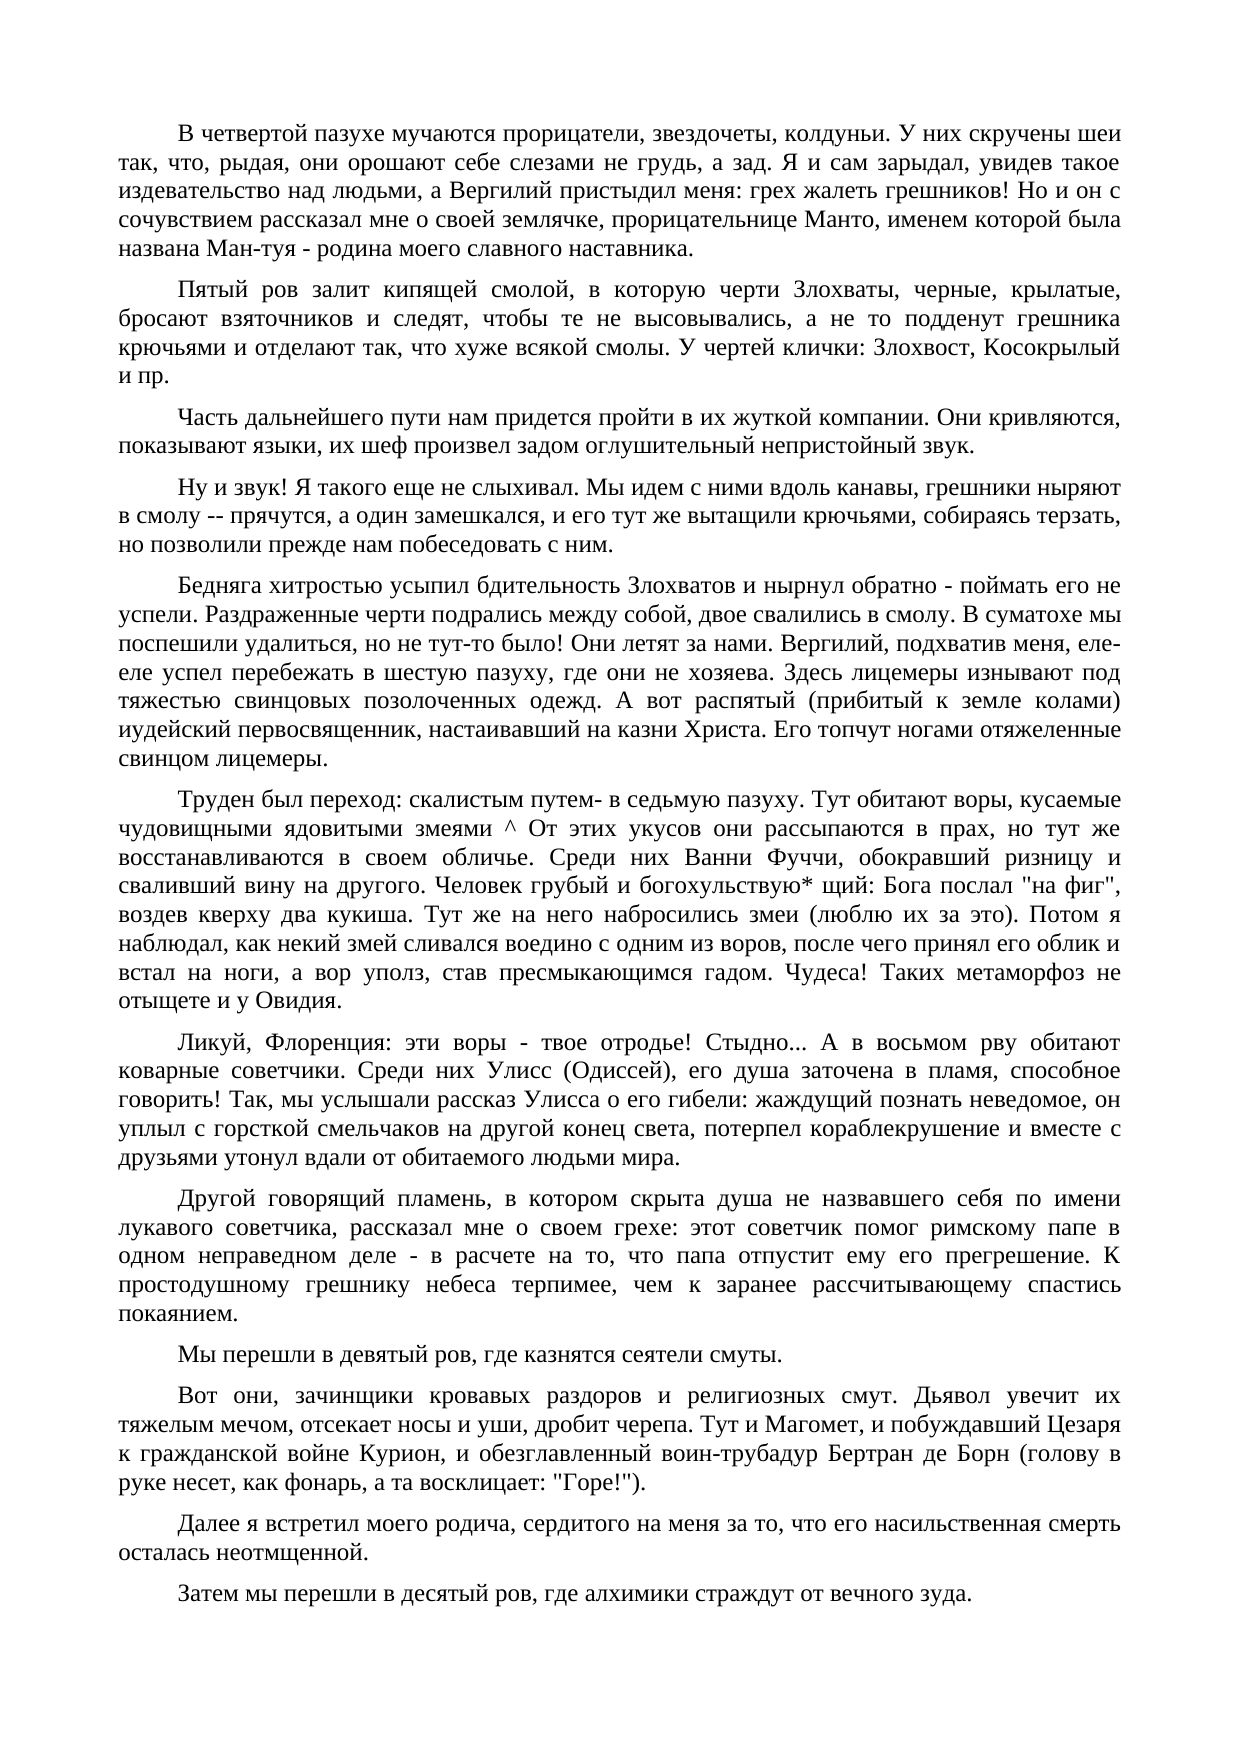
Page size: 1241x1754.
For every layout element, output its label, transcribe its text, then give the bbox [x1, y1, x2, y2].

text Ликуй, Флоренция: эти воры - твое отродье! Стыдно... А в восьмом рву обитают коварные советчики. Среди них Улисс (Одиссей), его душа заточена в пламя, способное говорить! Так, мы услышали рассказ Улисса о его гибели: жаждущий познать неведомое, он уплыл с горсткой смельчаков на другой конец света, потерпел кораблекрушение и вместе с друзьями утонул вдали от обитаемого людьми мира. [118, 1027, 1122, 1171]
text Затем мы перешли в десятый ров, где алхимики страждут от вечного зуда. [118, 1578, 1122, 1607]
text Пятый ров залит кипящей смолой, в которую черти Злохваты, черные, крылатые, бросают взяточников и следят, чтобы те не высовывались, а не то подденут грешника крючьями и отделают так, что хуже всякой смолы. У чертей клички: Злохвост, Косокрылый и пр. [118, 274, 1122, 389]
text Труден был переход: скалистым путем- в седьмую пазуху. Тут обитают воры, кусаемые чудовищными ядовитыми змеями ^ От этих укусов они рассыпаются в прах, но тут же восстанавливаются в своем обличье. Среди них Ванни Фуччи, обокравший ризницу и сваливший вину на другого. Человек грубый и богохульствую* щий: Бога послал "на фиг", воздев кверху два кукиша. Тут же на него набросились змеи (люблю их за это). Потом я наблюдал, как некий змей сливался воедино с одним из воров, после чего принял его облик и встал на ноги, а вор уполз, став пресмыкающимся гадом. Чудеса! Таких метаморфоз не отыщете и у Овидия. [118, 784, 1122, 1014]
text Бедняга хитростью усыпил бдительность Злохватов и нырнул обратно - поймать его не успели. Раздраженные черти подрались между собой, двое свалились в смолу. В суматохе мы поспешили удалиться, но не тут-то было! Они летят за нами. Вергилий, подхватив меня, еле-еле успел перебежать в шестую пазуху, где они не хозяева. Здесь лицемеры изнывают под тяжестью свинцовых позолоченных одежд. А вот распятый (прибитый к земле колами) иудейский первосвященник, настаивавший на казни Христа. Его топчут ногами отяжеленные свинцом лицемеры. [118, 571, 1122, 772]
text Часть дальнейшего пути нам придется пройти в их жуткой компании. Они кривляются, показывают языки, их шеф произвел задом оглушительный непристойный звук. [118, 402, 1122, 459]
text Далее я встретил моего родича, сердитого на меня за то, что его насильственная смерть осталась неотмщенной. [118, 1508, 1122, 1566]
text Ну и звук! Я такого еще не слыхивал. Мы идем с ними вдоль канавы, грешники ныряют в смолу -- прячутся, а один замешкался, и его тут же вытащили крючьями, собираясь терзать, но позволили прежде нам побеседовать с ним. [118, 472, 1122, 558]
text Другой говорящий пламень, в котором скрыта душа не назвавшего себя по имени лукавого советчика, рассказал мне о своем грехе: этот советчик помог римскому папе в одном неправедном деле - в расчете на то, что папа отпустит ему его прегрешение. К простодушному грешнику небеса терпимее, чем к заранее рассчитывающему спастись покаянием. [118, 1183, 1122, 1327]
text Мы перешли в девятый ров, где казнятся сеятели смуты. [118, 1339, 1122, 1368]
text Вот они, зачинщики кровавых раздоров и религиозных смут. Дьявол увечит их тяжелым мечом, отсекает носы и уши, дробит черепа. Тут и Магомет, и побуждавший Цезаря к гражданской войне Курион, и обезглавленный воин-трубадур Бертран де Борн (голову в руке несет, как фонарь, а та восклицает: "Горе!"). [118, 1381, 1122, 1496]
text В четвертой пазухе мучаются прорицатели, звездочеты, колдуньи. У них скручены шеи так, что, рыдая, они орошают себе слезами не грудь, а зад. Я и сам зарыдал, увидев такое издевательство над людьми, а Вергилий пристыдил меня: грех жалеть грешников! Но и он с сочувствием рассказал мне о своей землячке, прорицательнице Манто, именем которой была названа Ман-туя - родина моего славного наставника. [118, 118, 1122, 262]
